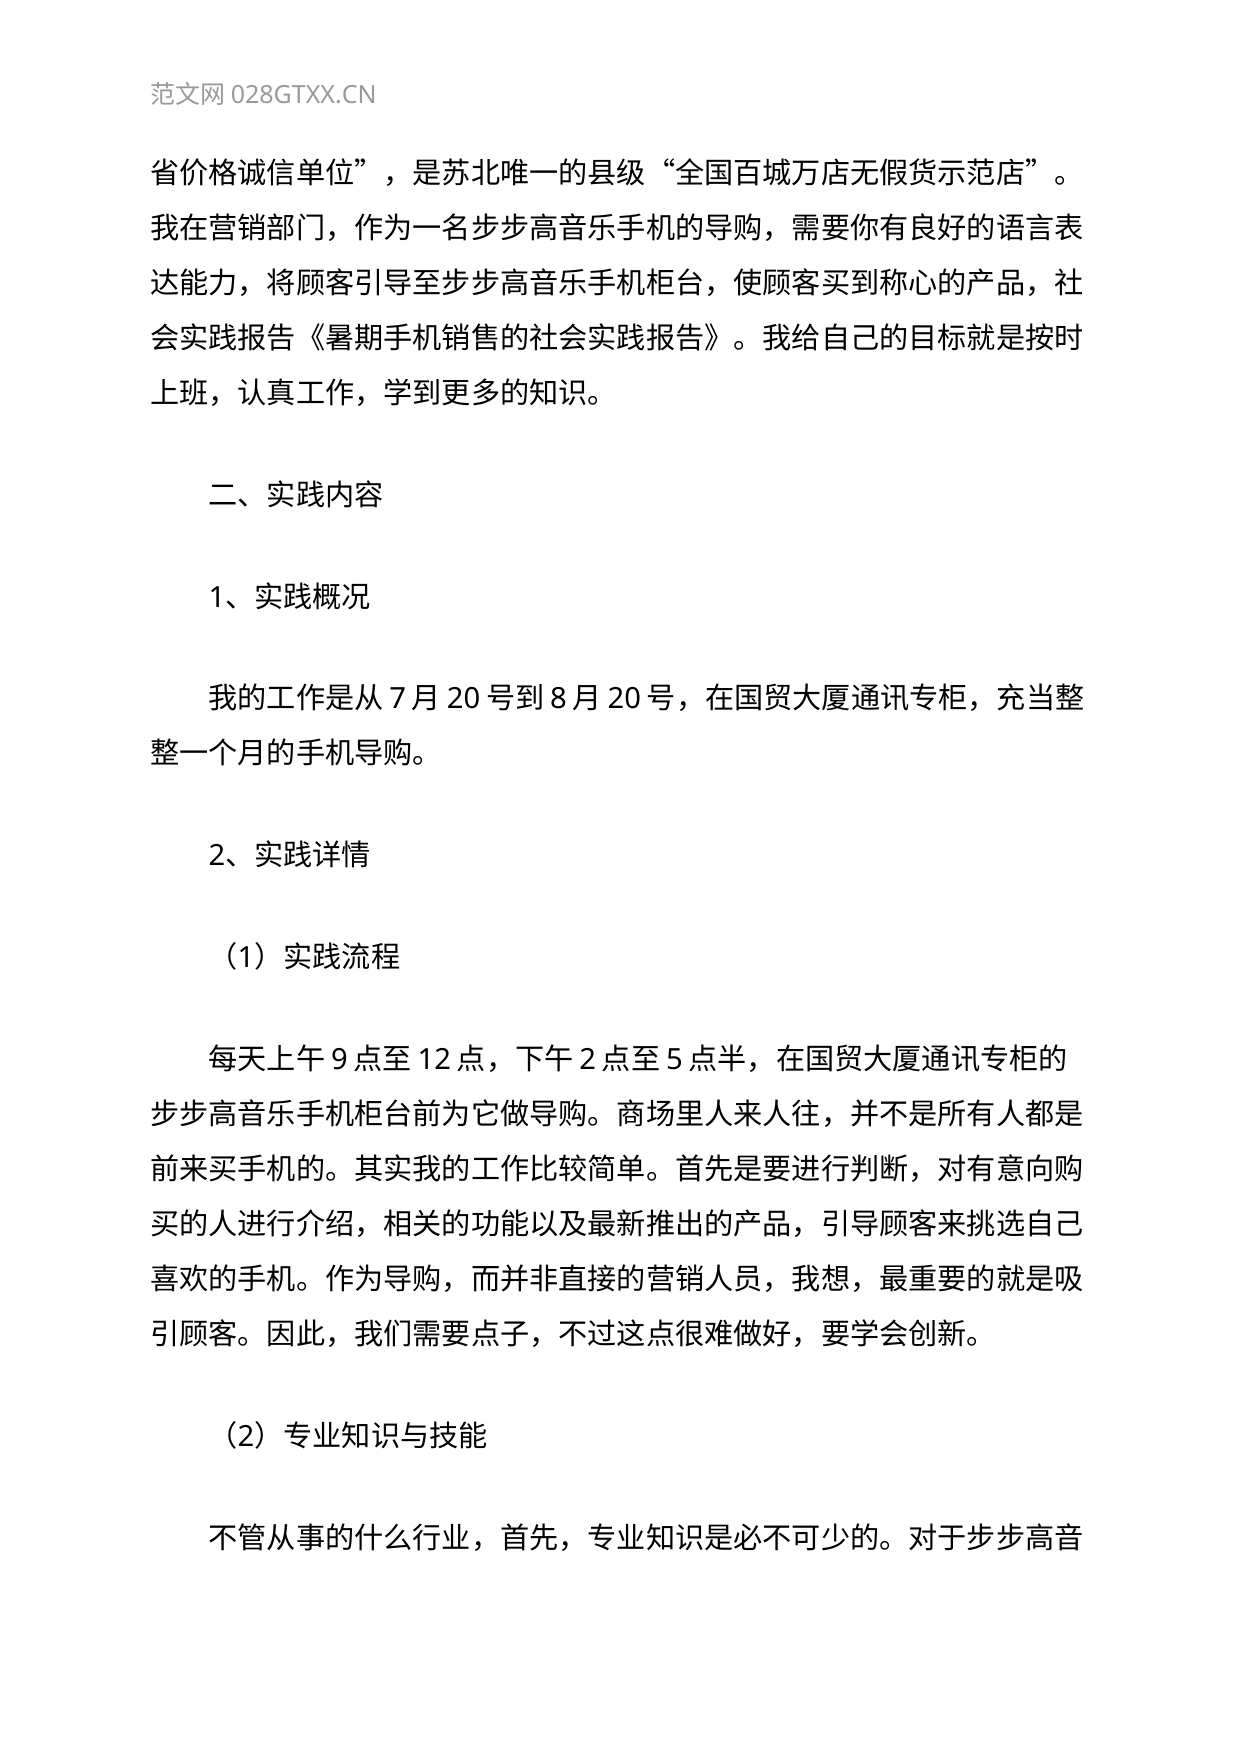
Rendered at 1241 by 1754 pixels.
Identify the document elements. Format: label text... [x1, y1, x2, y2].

text （2）专业知识与技能 [150, 1412, 1090, 1454]
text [150, 1514, 1090, 1556]
text 1、实践概况 [150, 573, 1090, 616]
text 每天上午9点至12点，下午2点至5点半，在国贸大厦通讯专柜的步步高音乐手机柜台前为它做导购。商场里人来人往，并不是所有人都是前来买手机的。其实我的工作比较简单。首先是要进行判断，对有意向购买的人进行介绍，相关的功能以及最新推出的产品，引导顾客来挑选自己喜欢的手机。作为导购，而并非直接的营销人员，我想，最重要的就是吸引顾客。因此，我们需要点子，不过这点很难做好，要学会创新。 [150, 1036, 1090, 1353]
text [150, 150, 1090, 412]
text 2、实践详情 [150, 832, 1090, 874]
text 二、实践内容 [150, 471, 1090, 514]
text 我的工作是从7月20号到8月20号，在国贸大厦通讯专柜，充当整整一个月的手机导购。 [150, 675, 1090, 772]
text （1）实践流程 [150, 934, 1090, 976]
